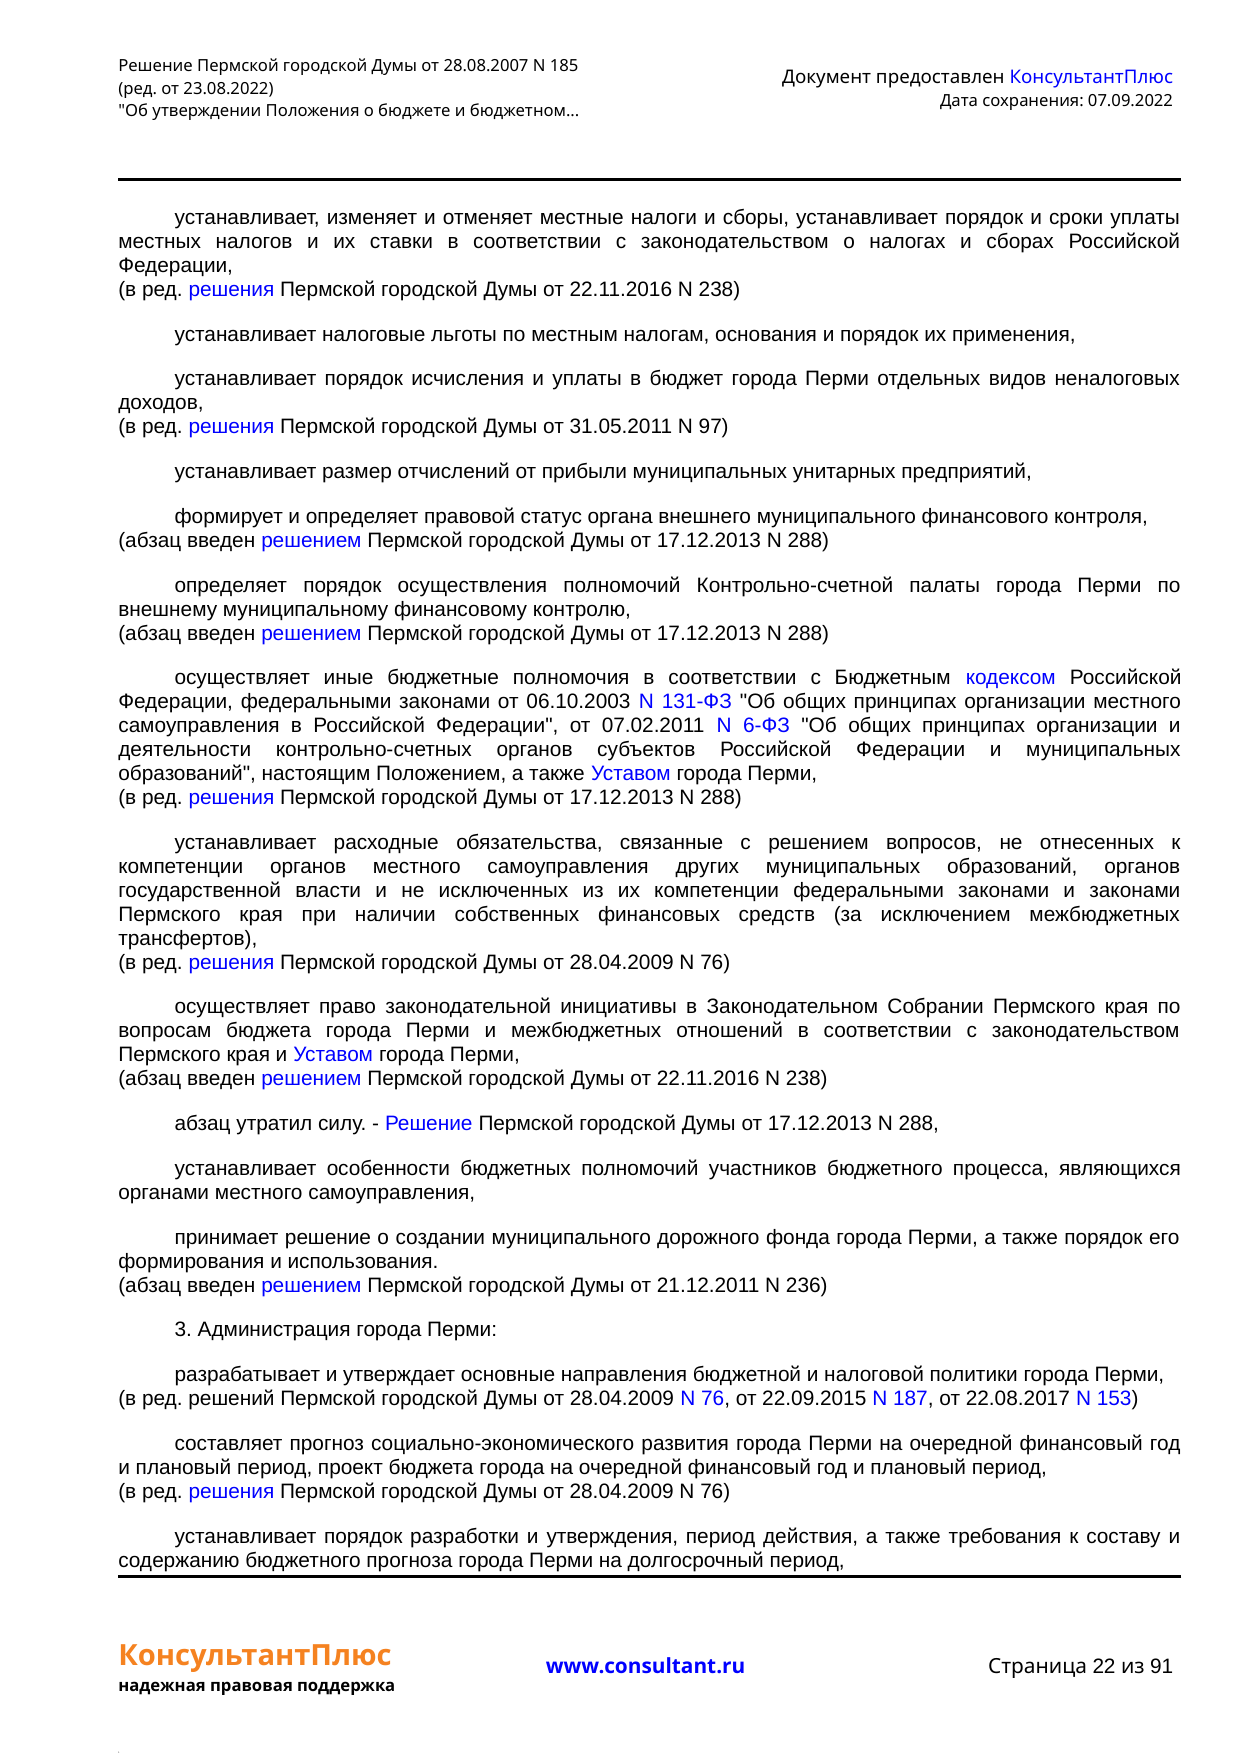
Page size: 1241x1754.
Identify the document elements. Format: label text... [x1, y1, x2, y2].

text устанавливает налоговые льготы по местным налогам, основания и порядок их применения, [118, 321, 1181, 345]
text устанавливает особенности бюджетных полномочий участников бюджетного процесса, являющихся органами местного самоуправления, [118, 1156, 1181, 1204]
text формирует и определяет правовой статус органа внешнего муниципального финансового контроля, [118, 504, 1181, 528]
text составляет прогноз социально-экономического развития города Перми на очередной финансовый год и плановый период, проект бюджета города на очередной финансовый год и плановый период, [118, 1431, 1181, 1479]
text (абзац введен решением Пермской городской Думы от 17.12.2013 N 288) [118, 528, 1181, 552]
text осуществляет право законодательной инициативы в Законодательном Собрании Пермского края по вопросам бюджета города Перми и межбюджетных отношений в соответствии с законодательством Пермского края и Уставом города Перми, [118, 994, 1181, 1066]
text (в ред. решения Пермской городской Думы от 31.05.2011 N 97) [118, 414, 1181, 438]
text разрабатывает и утверждает основные направления бюджетной и налоговой политики города Перми, [118, 1362, 1181, 1386]
text устанавливает, изменяет и отменяет местные налоги и сборы, устанавливает порядок и сроки уплаты местных налогов и их ставки в соответствии с законодательством о налогах и сборах Российской Федерации, [118, 205, 1181, 277]
text осуществляет иные бюджетные полномочия в соответствии с Бюджетным кодексом Российской Федерации, федеральными законами от 06.10.2003 N 131-ФЗ "Об общих принципах организации местного самоуправления в Российской Федерации", от 07.02.2011 N 6-ФЗ "Об общих принципах организации и деятельности контрольно-счетных органов субъектов Российской Федерации и муниципальных образований", настоящим Положением, а также Уставом города Перми, [118, 665, 1181, 785]
text (абзац введен решением Пермской городской Думы от 17.12.2013 N 288) [118, 620, 1181, 644]
text 3. Администрация города Перми: [118, 1317, 1181, 1341]
text (в ред. решения Пермской городской Думы от 28.04.2009 N 76) [118, 949, 1181, 973]
text определяет порядок осуществления полномочий Контрольно-счетной палаты города Перми по внешнему муниципальному финансовому контролю, [118, 572, 1181, 620]
text (в ред. решения Пермской городской Думы от 17.12.2013 N 288) [118, 785, 1181, 809]
text (в ред. решений Пермской городской Думы от 28.04.2009 N 76, от 22.09.2015 N 187, от 22.08.2017 N 153) [118, 1386, 1181, 1410]
text (абзац введен решением Пермской городской Думы от 21.12.2011 N 236) [118, 1272, 1181, 1296]
text устанавливает размер отчислений от прибыли муниципальных унитарных предприятий, [118, 459, 1181, 483]
text (абзац введен решением Пермской городской Думы от 22.11.2016 N 238) [118, 1066, 1181, 1090]
text устанавливает расходные обязательства, связанные с решением вопросов, не отнесенных к компетенции органов местного самоуправления других муниципальных образований, органов государственной власти и не исключенных из их компетенции федеральными законами и законами Пермского края при наличии собственных финансовых средств (за исключением межбюджетных трансфертов), [118, 830, 1181, 949]
text (в ред. решения Пермской городской Думы от 22.11.2016 N 238) [118, 277, 1181, 301]
text (в ред. решения Пермской городской Думы от 28.04.2009 N 76) [118, 1479, 1181, 1503]
text устанавливает порядок разработки и утверждения, период действия, а также требования к составу и содержанию бюджетного прогноза города Перми на долгосрочный период, [118, 1523, 1181, 1571]
text принимает решение о создании муниципального дорожного фонда города Перми, а также порядок его формирования и использования. [118, 1224, 1181, 1272]
text абзац утратил силу. - Решение Пермской городской Думы от 17.12.2013 N 288, [118, 1111, 1181, 1135]
text устанавливает порядок исчисления и уплаты в бюджет города Перми отдельных видов неналоговых доходов, [118, 366, 1181, 414]
